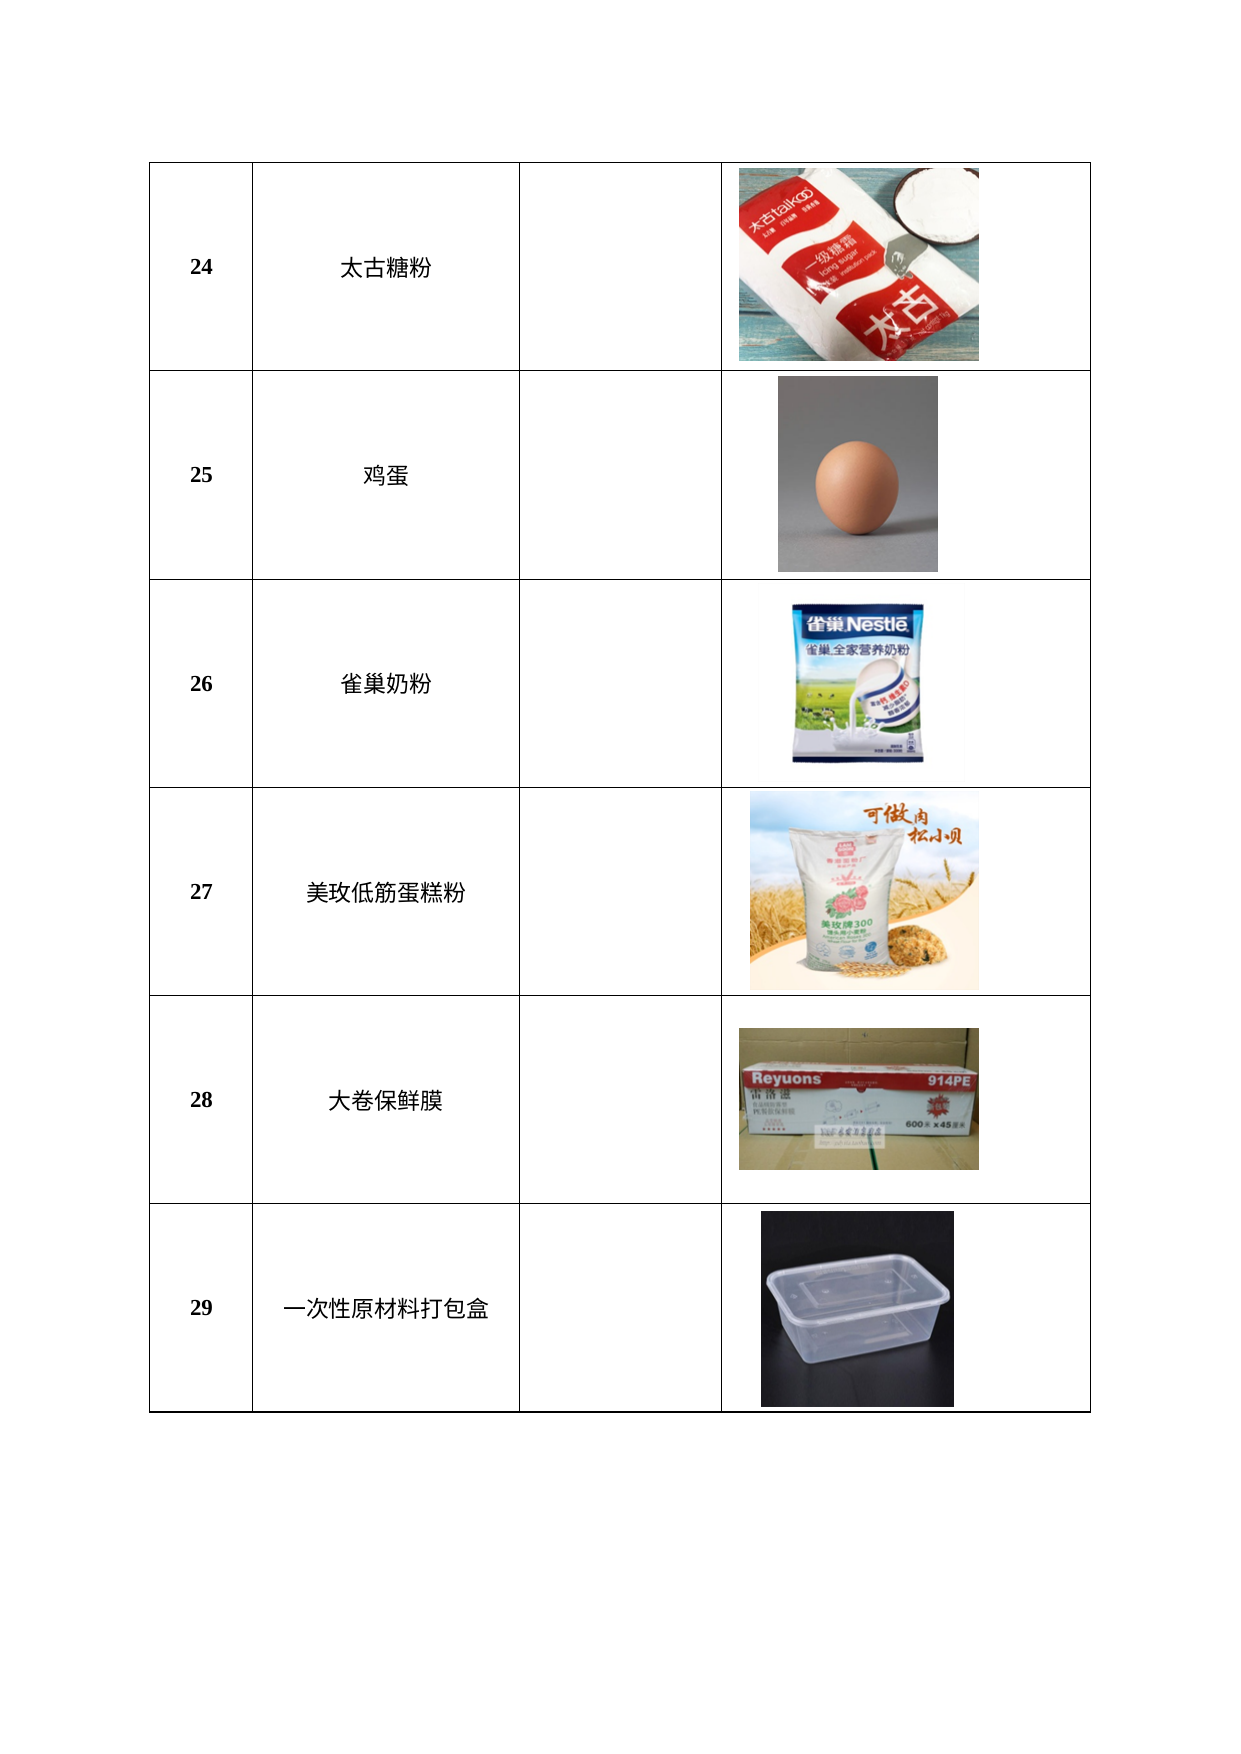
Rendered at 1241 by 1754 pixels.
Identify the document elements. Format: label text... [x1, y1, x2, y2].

picture [738, 167, 980, 362]
table_cell 鸡蛋 [253, 371, 519, 578]
table_cell [520, 580, 721, 787]
table_cell [520, 996, 721, 1203]
table_cell 24 [150, 163, 252, 370]
table_cell 雀巢奶粉 [253, 580, 519, 787]
table_cell 27 [150, 788, 252, 995]
table_cell 29 [150, 1204, 252, 1411]
table_cell [722, 996, 1090, 1203]
table_cell [722, 163, 1090, 370]
table_cell 25 [150, 371, 252, 578]
table_cell [722, 1204, 1090, 1411]
table_cell [520, 371, 721, 578]
table_cell [722, 788, 1090, 995]
table_cell 一次性原材料打包盒 [253, 1204, 519, 1411]
table_cell [722, 580, 1090, 787]
picture [738, 1027, 980, 1171]
table_cell [520, 163, 721, 370]
picture [777, 376, 939, 573]
table_cell [722, 371, 1090, 578]
table_cell 大卷保鲜膜 [253, 996, 519, 1203]
picture [757, 582, 966, 783]
table_cell 28 [150, 996, 252, 1203]
table_cell 太古糖粉 [253, 163, 519, 370]
picture [760, 1210, 955, 1408]
table_cell [520, 1204, 721, 1411]
table_cell [520, 788, 721, 995]
table_cell 26 [150, 580, 252, 787]
table_cell 美玫低筋蛋糕粉 [253, 788, 519, 995]
picture [749, 790, 980, 991]
